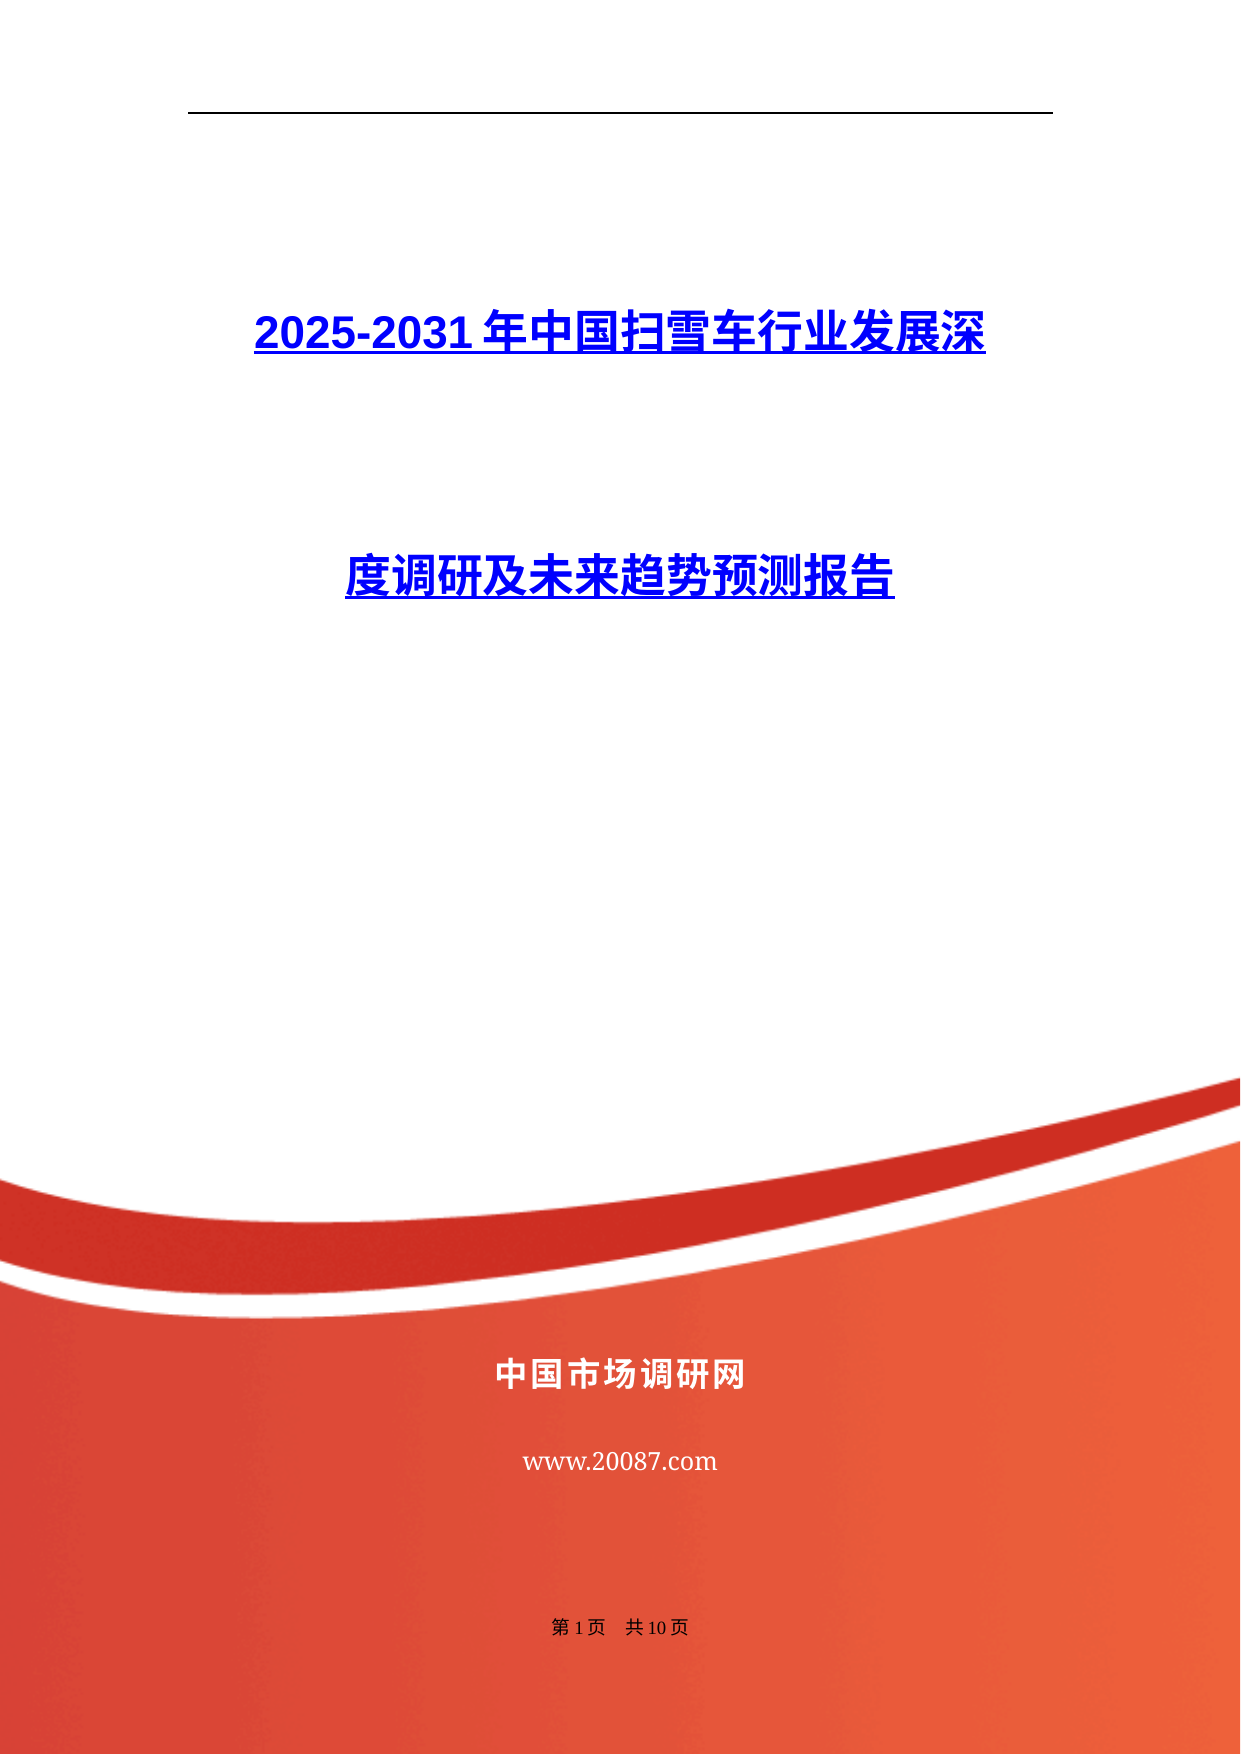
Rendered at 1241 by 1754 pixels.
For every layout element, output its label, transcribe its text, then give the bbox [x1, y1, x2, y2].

subtitle 中国市场调研网 [187, 1339, 1053, 1404]
text www.20087.com [187, 1428, 1053, 1493]
table_header 2025-2031年中国扫雪车行业发展深度调研及未来趋势预测报告 [188, 207, 1053, 773]
picture [0, 1006, 1241, 1754]
